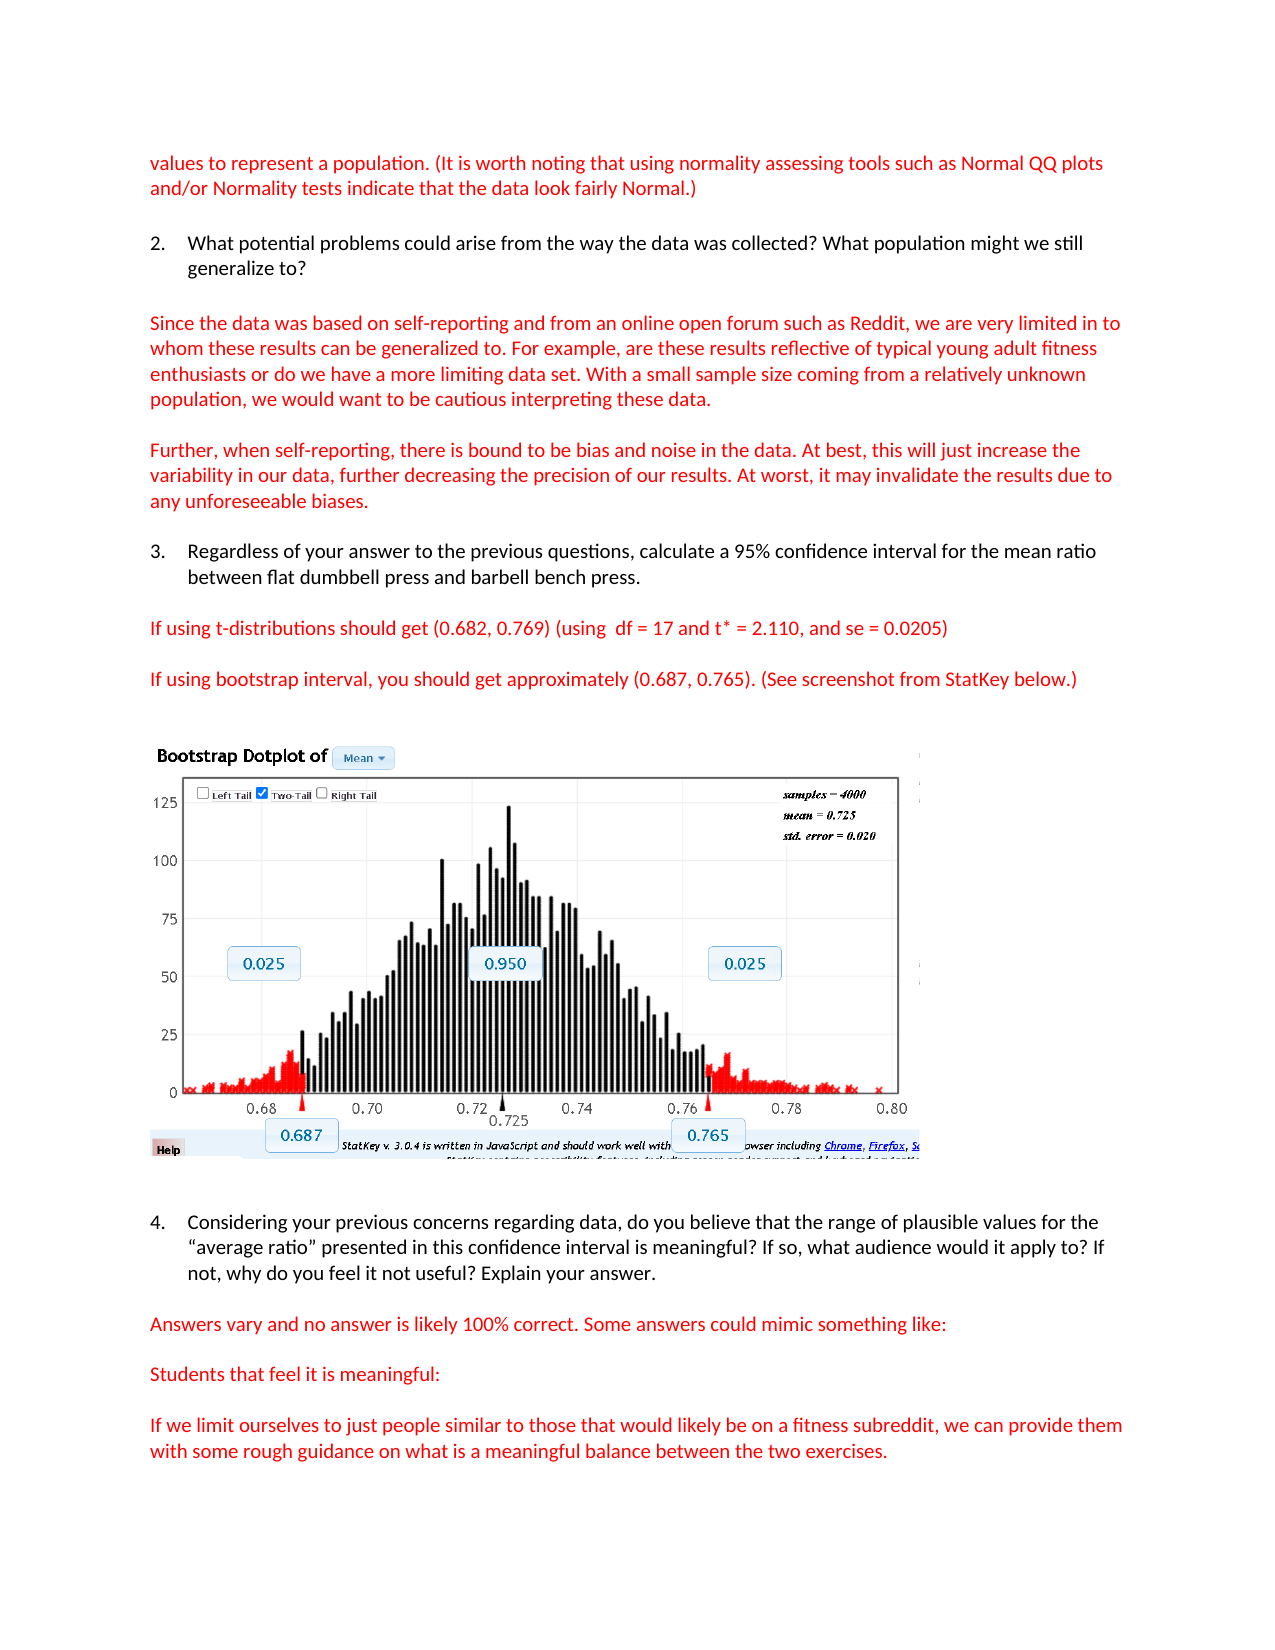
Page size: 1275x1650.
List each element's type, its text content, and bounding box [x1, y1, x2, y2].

text Answers vary and no answer is likely 100% correct. Some answers could mimic something like: [150, 1311, 1125, 1336]
text Students that feel it is meaningful: [150, 1362, 1125, 1387]
list What potential problems could arise from the way the data was collected? What population might we still generalize to? [150, 230, 1125, 281]
text If we limit ourselves to just people similar to those that would likely be on a fitness subreddit, we can provide them with some rough guidance on what is a meaningful balance between the two exercises. [150, 1412, 1125, 1463]
list Considering your previous concerns regarding data, do you believe that the range of plausible values for the “average ratio” presented in this confidence interval is meaningful? If so, what audience would it apply to? If not, why do you feel it not useful? Explain your answer. [150, 1209, 1125, 1285]
text If using bootstrap interval, you should get approximately (0.687, 0.765). (See screenshot from StatKey below.) [150, 666, 1125, 691]
text If using t-distributions should get (0.682, 0.769) (using df = 17 and t* = 2.110, and se = 0.0205) [150, 615, 1125, 640]
text Since the data was based on self-reporting and from an online open forum such as Reddit, we are very limited in to whom these results can be generalized to. For example, are these results reflective of typical young adult fitness enthusiasts or do we have a more limiting data set. With a small sample size coming from a relatively unknown population, we would want to be cautious interpreting these data. [150, 310, 1125, 412]
picture [150, 742, 920, 1159]
list Regardless of your answer to the previous questions, calculate a 95% confidence interval for the mean ratio between flat dumbbell press and barbell bench press. [150, 539, 1125, 589]
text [150, 150, 1125, 201]
text Further, when self-reporting, there is bound to be bias and noise in the data. At best, this will just increase the variability in our data, further decreasing the precision of our results. At worst, it may invalidate the results due to any unforeseeable biases. [150, 437, 1125, 513]
